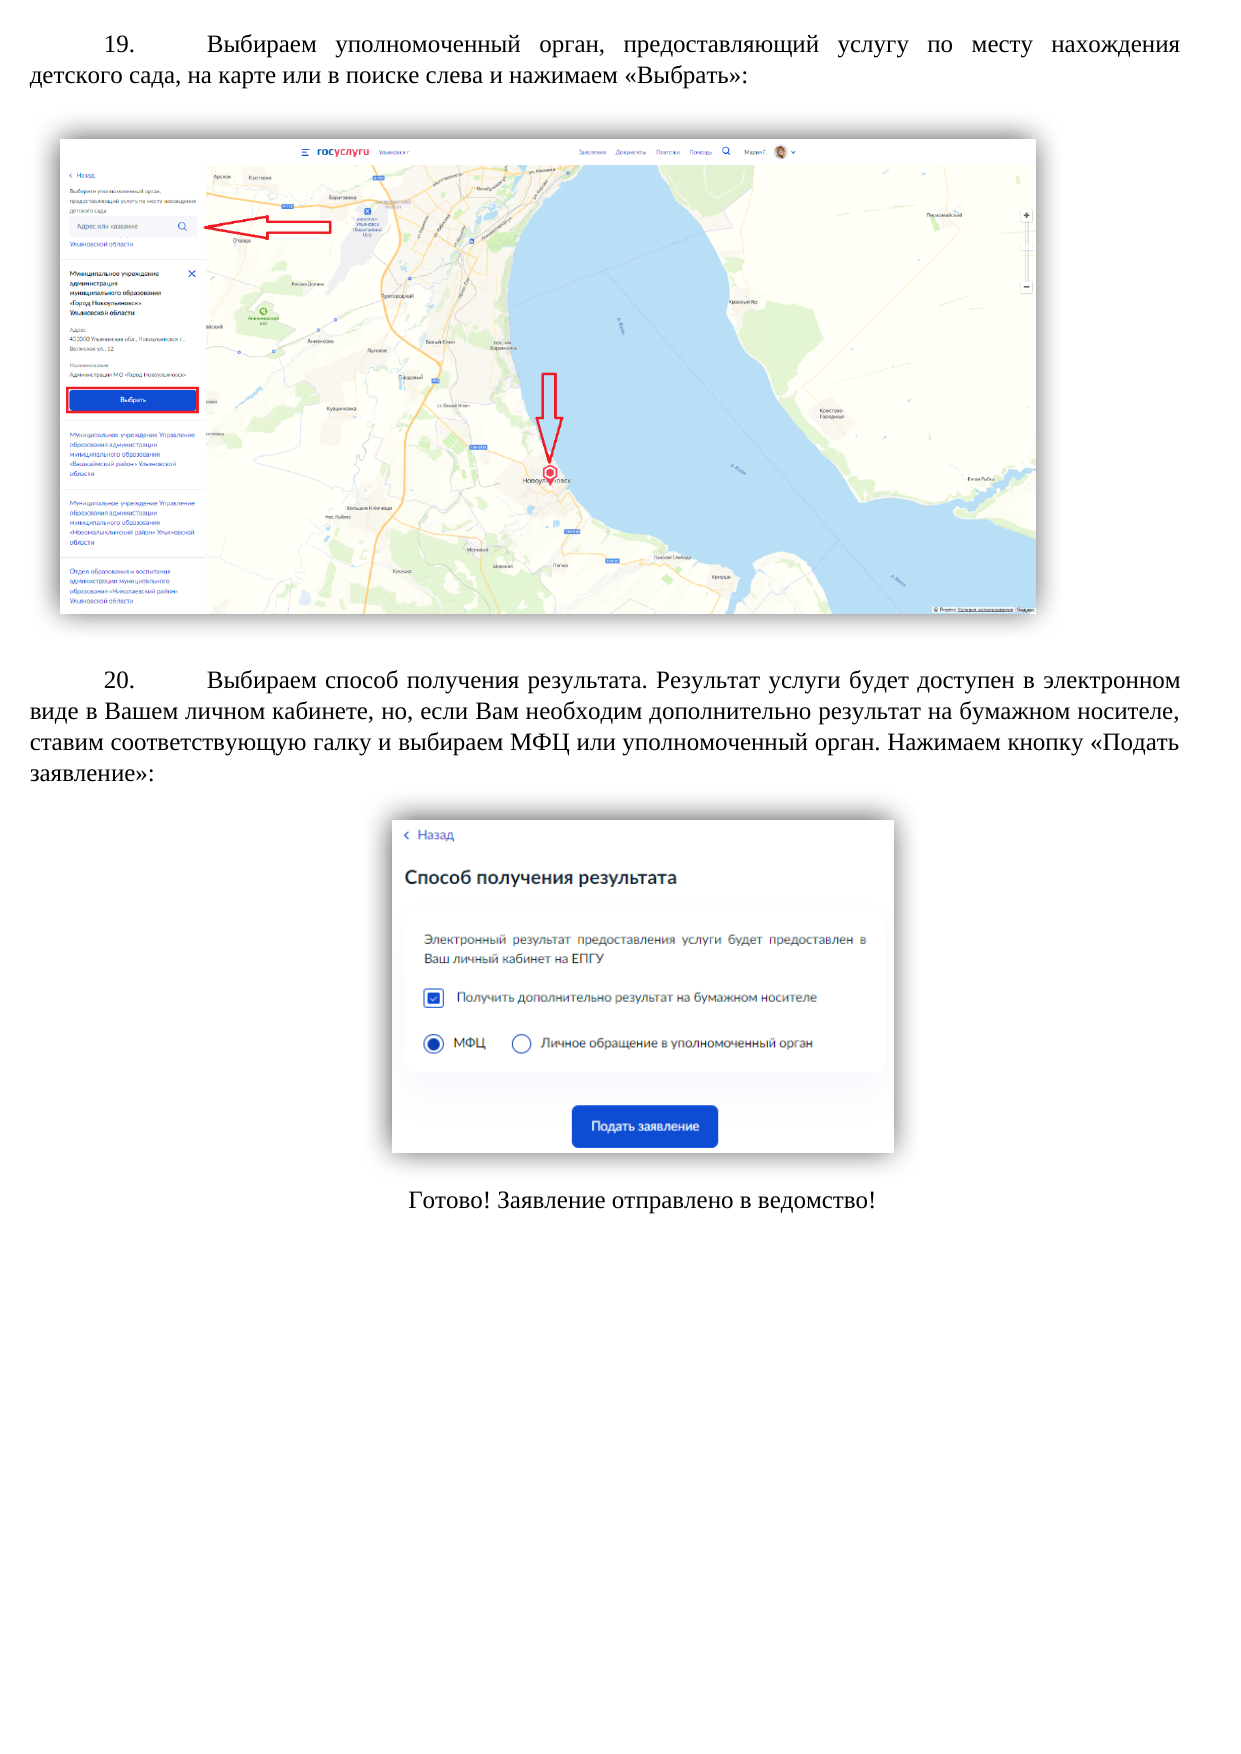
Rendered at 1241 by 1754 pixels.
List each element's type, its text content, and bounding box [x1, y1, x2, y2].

picture [60, 139, 1036, 614]
picture [392, 820, 894, 1153]
list Выбираем способ получения результата. Результат услуги будет доступен в электронном виде в Вашем личном кабинете, но, если Вам необходим дополнительно результат на бумажном носителе, ставим соответствующую галку и выбираем МФЦ или уполномоченный орган. Нажимаем кнопку «Подать заявление»: [29, 665, 1181, 787]
list Готово! Заявление отправлено в ведомство! [103, 1185, 1181, 1214]
list Выбираем уполномоченный орган, предоставляющий услугу по месту нахождения детского сада, на карте или в поиске слева и нажимаем «Выбрать»: [29, 29, 1181, 89]
